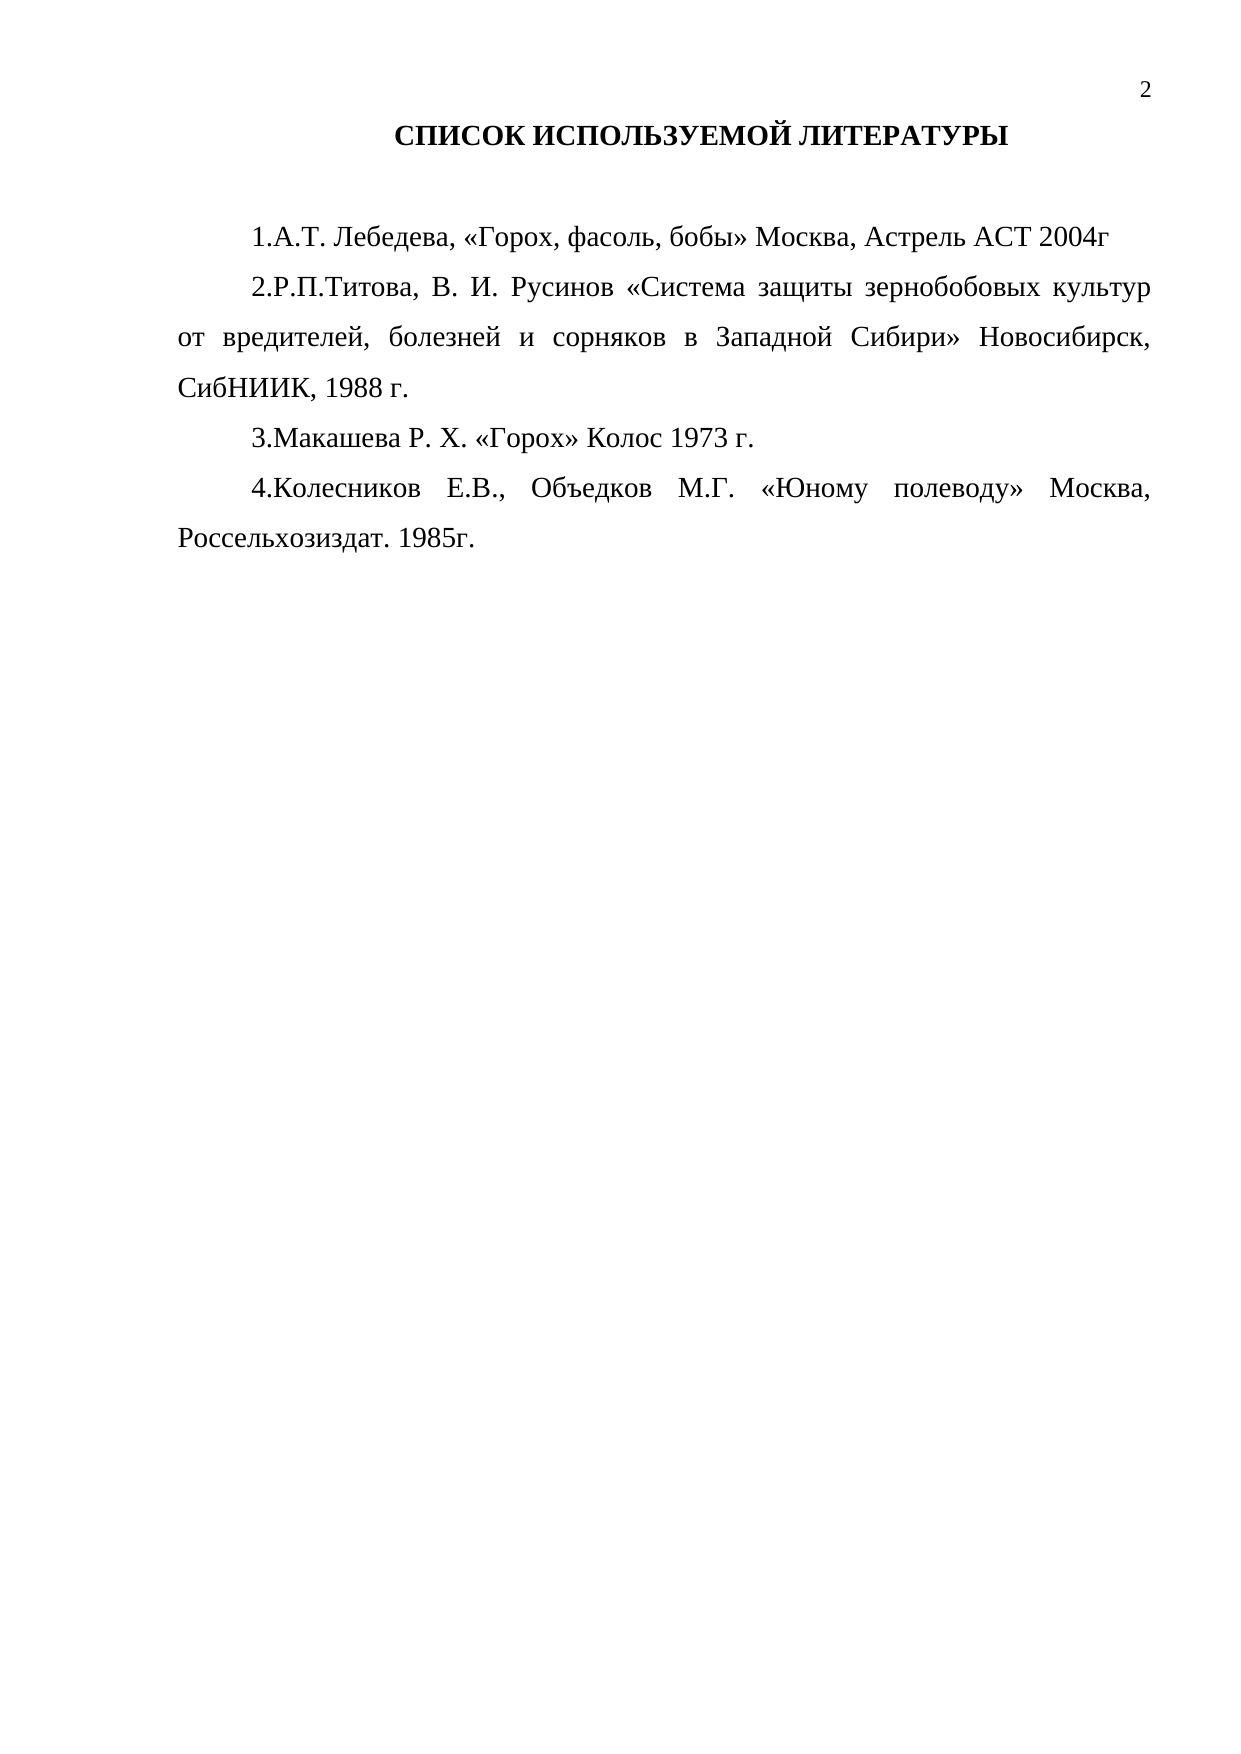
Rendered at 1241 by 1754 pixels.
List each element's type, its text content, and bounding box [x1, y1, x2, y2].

text 2.Р.П.Титова, В. И. Русинов «Система защиты зернобобовых культур от вредителей, болезней и сорняков в Западной Сибири» Новосибирск, СибНИИК, 1988 г. [177, 269, 1152, 403]
text 3.Макашева Р. Х. «Горох» Колос 1973 г. [177, 420, 1152, 453]
text 4.Колесников Е.В., Объедков М.Г. «Юному полеводу» Москва, Россельхозиздат. 1985г. [177, 470, 1152, 554]
text СПИСОК ИСПОЛЬЗУЕМОЙ ЛИТЕРАТУРЫ [177, 118, 1152, 152]
text 1.А.Т. Лебедева, «Горох, фасоль, бобы» Москва, Астрель АСТ 2004г [177, 219, 1152, 252]
